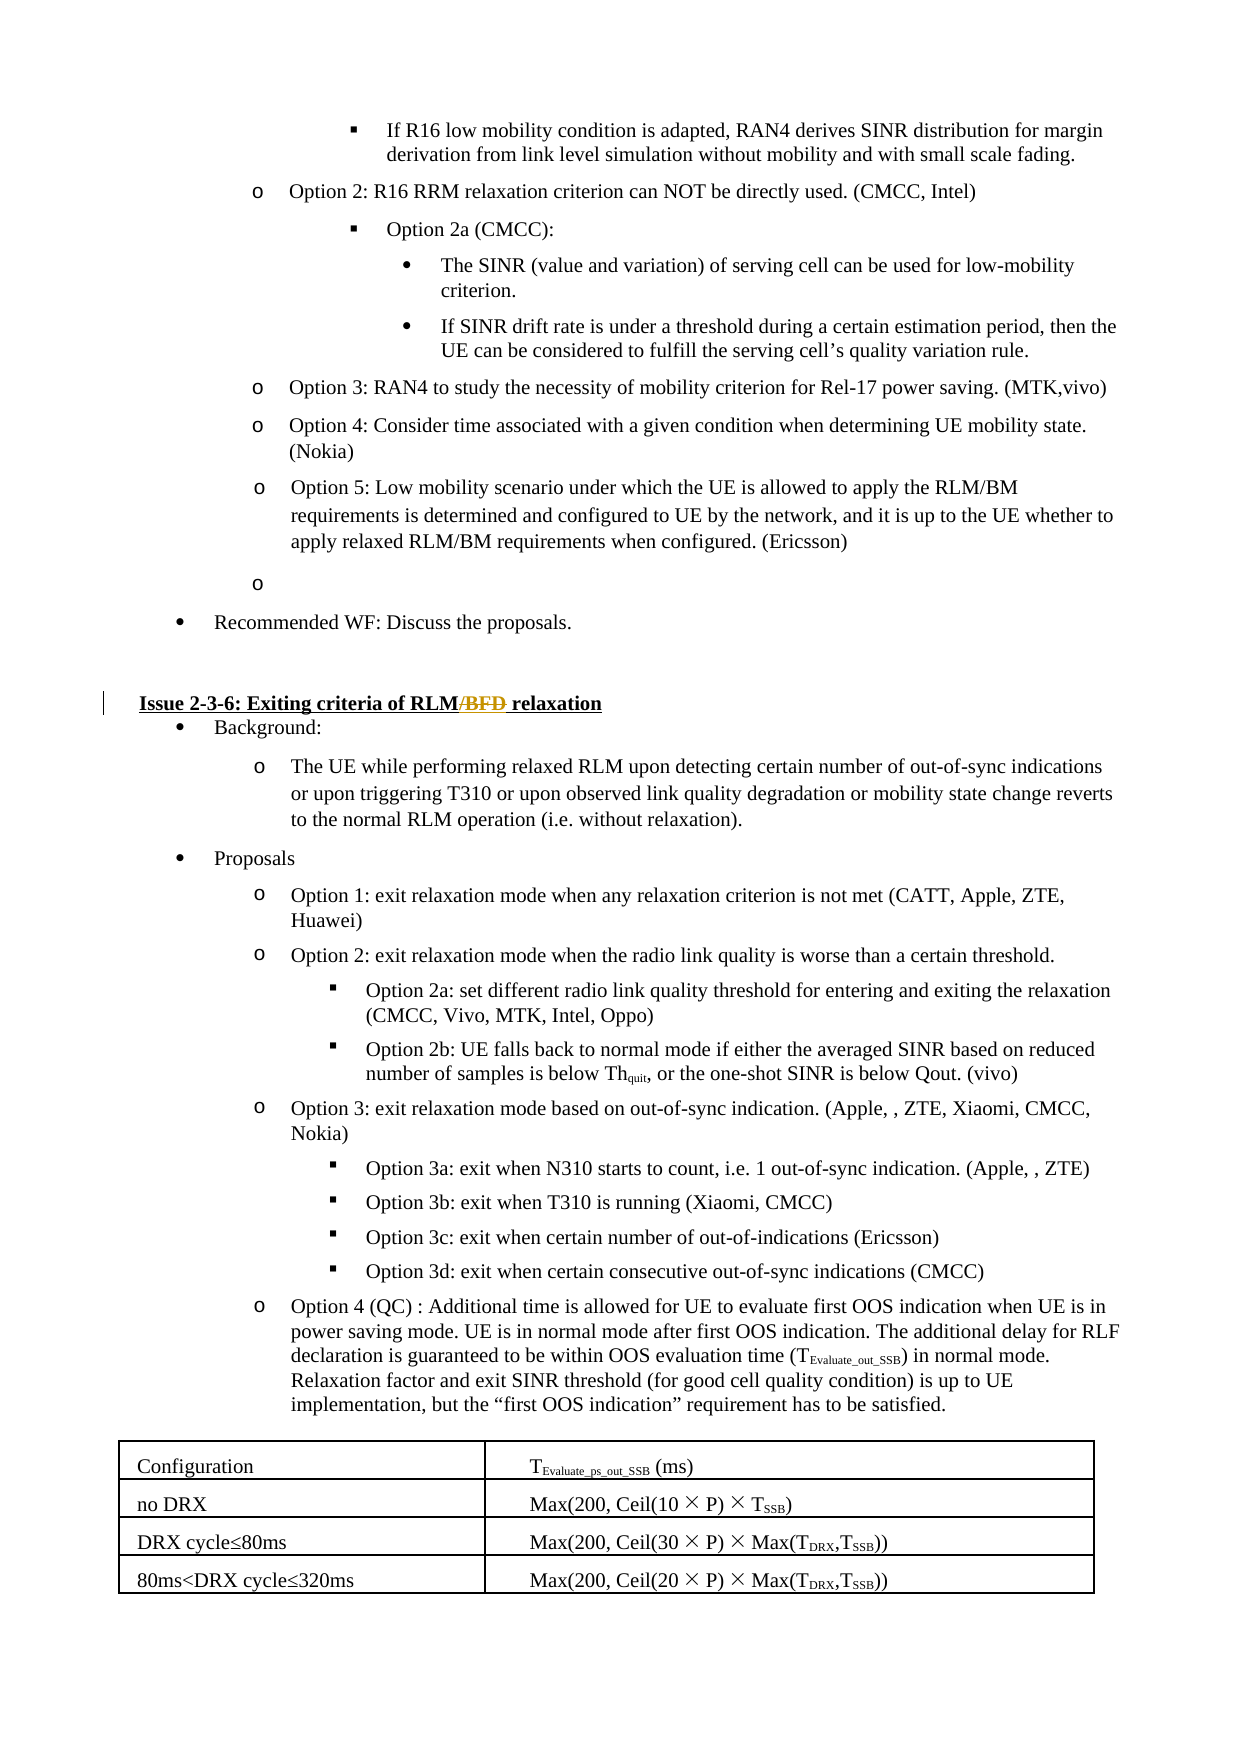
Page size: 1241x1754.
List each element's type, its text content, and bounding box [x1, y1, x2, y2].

list Option 3d: exit when certain consecutive out-of-sync indications (CMCC) [328, 1259, 1122, 1283]
list The SINR (value and variation) of serving cell can be used for low-mobility criterion. [403, 253, 1122, 302]
table_cell Max(200, Ceil(30 P) Max(TDRX,TSSB)) [486, 1518, 1093, 1554]
text Issue 2-3-6: Exiting criteria of RLM relaxation [139, 691, 1122, 715]
list Proposals [176, 846, 1122, 869]
table_cell 80ms<DRX cycle≤320ms [120, 1556, 484, 1592]
list Background: [176, 715, 1122, 739]
list Option 3a: exit when N310 starts to count, i.e. 1 out-of-sync indication. (Apple, , ZTE) [328, 1156, 1122, 1180]
list Option 2a (CMCC): [349, 217, 1122, 241]
list Option 5: Low mobility scenario under which the UE is allowed to apply the RLM/BM requirements is determined and configured to UE by the network, and it is up to the UE whether to apply relaxed RLM/BM requirements when configured. (Ericsson) [253, 475, 1122, 553]
list Option 2a: set different radio link quality threshold for entering and exiting the relaxation (CMCC, Vivo, MTK, Intel, Oppo) [328, 978, 1122, 1027]
list If R16 low mobility condition is adapted, RAN4 derives SINR distribution for margin derivation from link level simulation without mobility and with small scale fading. [349, 118, 1122, 166]
list Recommended WF: Discuss the proposals. [176, 609, 1122, 634]
table_cell DRX cycle≤80ms [120, 1518, 484, 1554]
list Option 2: exit relaxation mode when the radio link quality is worse than a certain threshold. [253, 942, 1122, 968]
list Option 1: exit relaxation mode when any relaxation criterion is not met (CATT, Apple, ZTE, Huawei) [253, 882, 1122, 932]
list The UE while performing relaxed RLM upon detecting certain number of out-of-sync indications or upon triggering T310 or upon observed link quality degradation or mobility state change reverts to the normal RLM operation (i.e. without relaxation). [253, 753, 1122, 831]
list Option 2b: UE falls back to normal mode if either the averaged SINR based on reduced number of samples is below Thquit, or the one-shot SINR is below Qout. (vivo) [328, 1037, 1122, 1085]
list Option 2: R16 RRM relaxation criterion can NOT be directly used. (CMCC, Intel) [251, 179, 1122, 204]
table_cell Max(200, Ceil(20 P) Max(TDRX,TSSB)) [486, 1556, 1093, 1592]
list Option 3c: exit when certain number of out-of-indications (Ericsson) [328, 1225, 1122, 1249]
table_header TEvaluate_ps_out_SSB (ms) [486, 1442, 1093, 1478]
list Option 4 (QC) : Additional time is allowed for UE to evaluate first OOS indication when UE is in power saving mode. UE is in normal mode after first OOS indication. The additional delay for RLF declaration is guaranteed to be within OOS evaluation time (TEvaluate_out_SSB) in normal mode. Relaxation factor and exit SINR threshold (for good cell quality condition) is up to UE implementation, but the “first OOS indication” requirement has to be satisfied. [253, 1294, 1122, 1440]
list If SINR drift rate is under a threshold during a certain estimation period, then the UE can be considered to fulfill the serving cell’s quality variation rule. [403, 314, 1122, 362]
list Option 3b: exit when T310 is running (Xiaomi, CMCC) [328, 1190, 1122, 1214]
list Option 4: Consider time associated with a given condition when determining UE mobility state. (Nokia) [251, 413, 1122, 463]
list Option 3: RAN4 to study the necessity of mobility criterion for Rel-17 power saving. (MTK,vivo) [251, 375, 1122, 400]
list Option 3: exit relaxation mode based on out-of-sync indication. (Apple, , ZTE, Xiaomi, CMCC, Nokia) [253, 1096, 1122, 1145]
table_cell Max(200, Ceil(10 P) TSSB) [486, 1480, 1093, 1516]
table_cell no DRX [120, 1480, 484, 1516]
table_header Configuration [120, 1442, 484, 1478]
